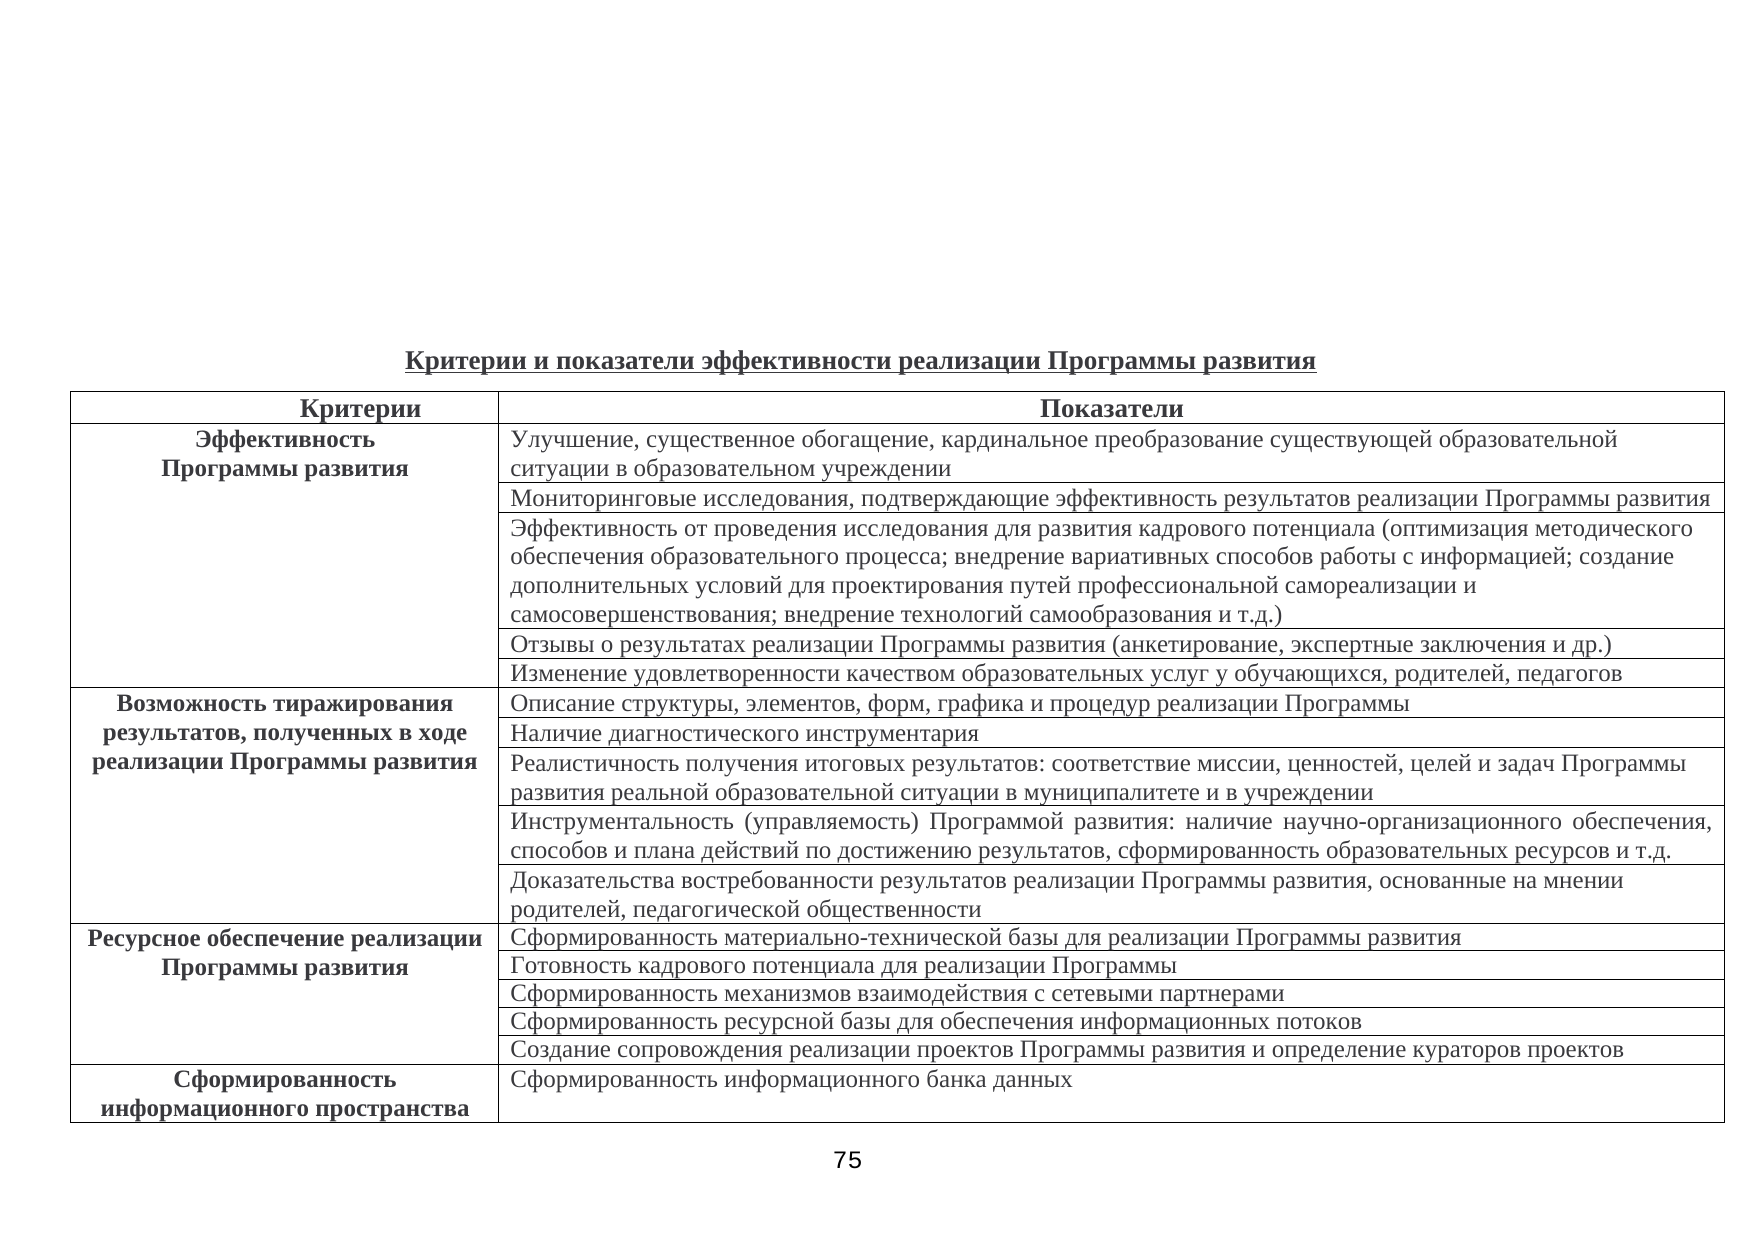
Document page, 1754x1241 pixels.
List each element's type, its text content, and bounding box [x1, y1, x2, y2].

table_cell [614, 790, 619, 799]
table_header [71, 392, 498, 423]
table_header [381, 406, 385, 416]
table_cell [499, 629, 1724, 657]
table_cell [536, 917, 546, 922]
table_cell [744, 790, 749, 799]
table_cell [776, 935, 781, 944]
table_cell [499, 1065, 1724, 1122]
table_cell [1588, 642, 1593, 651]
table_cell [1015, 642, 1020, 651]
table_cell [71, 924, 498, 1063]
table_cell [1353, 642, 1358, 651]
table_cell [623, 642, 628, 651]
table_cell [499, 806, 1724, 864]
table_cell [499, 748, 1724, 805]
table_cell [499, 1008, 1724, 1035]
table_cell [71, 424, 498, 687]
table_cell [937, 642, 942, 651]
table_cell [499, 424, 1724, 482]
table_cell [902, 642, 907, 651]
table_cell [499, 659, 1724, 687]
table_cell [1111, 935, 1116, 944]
text Критерии и показатели эффективности реализации Программы развития [27, 344, 1695, 376]
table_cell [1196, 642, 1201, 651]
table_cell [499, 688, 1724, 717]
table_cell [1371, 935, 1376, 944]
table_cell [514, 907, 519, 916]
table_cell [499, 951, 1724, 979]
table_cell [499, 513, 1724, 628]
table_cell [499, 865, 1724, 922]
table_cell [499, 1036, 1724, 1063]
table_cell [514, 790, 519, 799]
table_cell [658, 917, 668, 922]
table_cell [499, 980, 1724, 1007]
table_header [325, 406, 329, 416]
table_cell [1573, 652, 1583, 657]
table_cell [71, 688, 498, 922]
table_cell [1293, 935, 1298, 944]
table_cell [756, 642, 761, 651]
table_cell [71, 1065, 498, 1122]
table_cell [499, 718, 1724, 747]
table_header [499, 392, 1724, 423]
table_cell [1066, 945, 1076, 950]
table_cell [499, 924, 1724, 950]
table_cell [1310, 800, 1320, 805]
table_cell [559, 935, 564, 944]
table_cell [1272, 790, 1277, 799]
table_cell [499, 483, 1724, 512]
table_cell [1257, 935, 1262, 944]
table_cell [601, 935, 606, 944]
